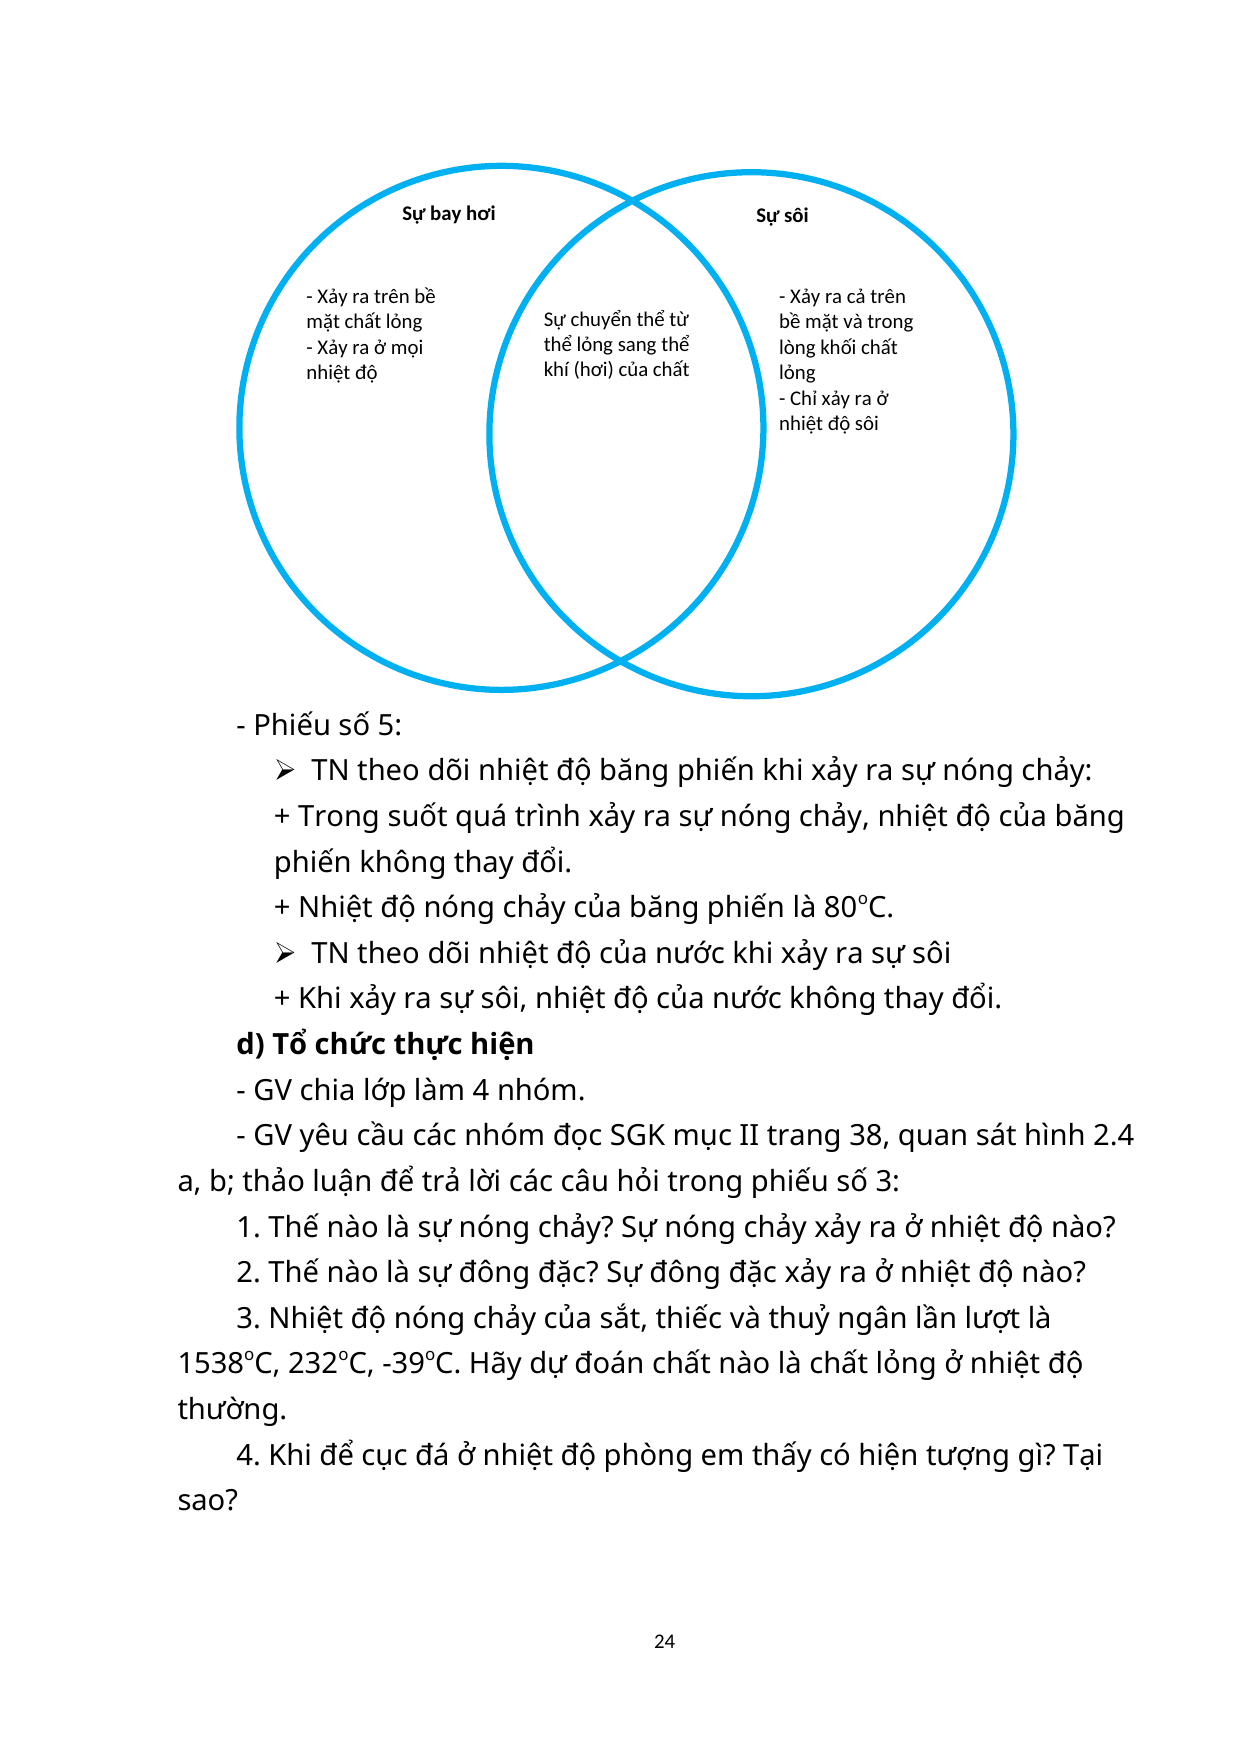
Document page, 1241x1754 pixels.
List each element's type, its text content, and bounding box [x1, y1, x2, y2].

text 1. Thế nào là sự nóng chảy? Sự nóng chảy xảy ra ở nhiệt độ nào? [177, 1206, 1152, 1246]
text - GV chia lớp làm 4 nhóm. [177, 1069, 1152, 1109]
text + Khi xảy ra sự sôi, nhiệt độ của nước không thay đổi. [274, 978, 1152, 1017]
list TN theo dõi nhiệt độ băng phiến khi xảy ra sự nóng chảy: [274, 750, 1152, 789]
text d) Tổ chức thực hiện [177, 1023, 1152, 1063]
text + Trong suốt quá trình xảy ra sự nóng chảy, nhiệt độ của băng phiến không thay đổi. [274, 795, 1152, 881]
text - GV yêu cầu các nhóm đọc SGK mục II trang 38, quan sát hình 2.4 a, b; thảo luận để trả lời các câu hỏi trong phiếu số 3: [177, 1115, 1152, 1200]
text 2. Thế nào là sự đông đặc? Sự đông đặc xảy ra ở nhiệt độ nào? [177, 1252, 1152, 1291]
list TN theo dõi nhiệt độ của nước khi xảy ra sự sôi [274, 932, 1152, 972]
text 4. Khi để cục đá ở nhiệt độ phòng em thấy có hiện tượng gì? Tại sao? [177, 1434, 1152, 1519]
text + Nhiệt độ nóng chảy của băng phiến là 80oC. [274, 887, 1152, 926]
text - Phiếu số 5: [177, 704, 1152, 744]
text 3. Nhiệt độ nóng chảy của sắt, thiếc và thuỷ ngân lần lượt là 1538oC, 232oC, -39oC. Hãy dự đoán chất nào là chất lỏng ở nhiệt độ thường. [177, 1297, 1152, 1428]
